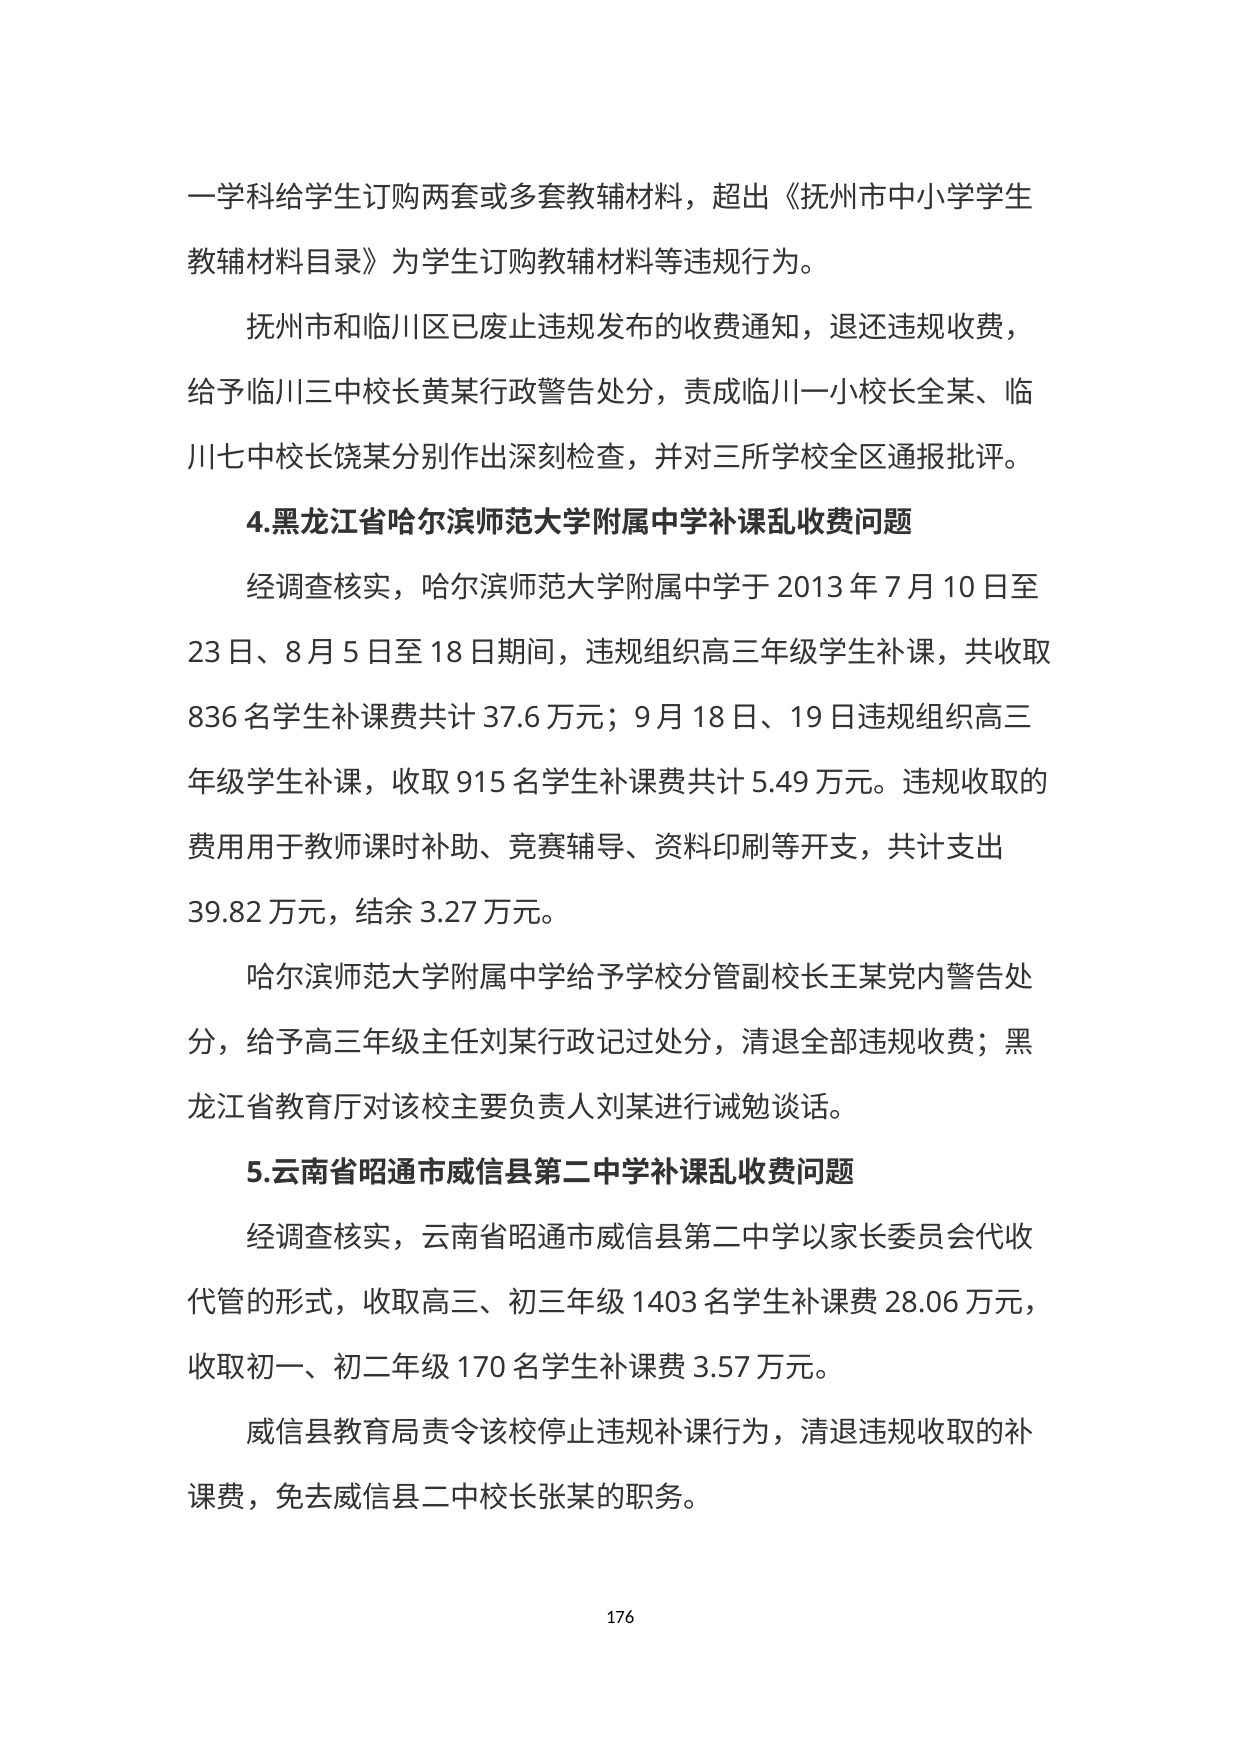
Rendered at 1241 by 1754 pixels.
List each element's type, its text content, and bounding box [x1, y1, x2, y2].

text 哈尔滨师范大学附属中学给予学校分管副校长王某党内警告处分，给予高三年级主任刘某行政记过处分，清退全部违规收费；黑龙江省教育厅对该校主要负责人刘某进行诫勉谈话。 [187, 942, 1053, 1137]
text 5.云南省昭通市威信县第二中学补课乱收费问题 [187, 1137, 1053, 1202]
text 抚州市和临川区已废止违规发布的收费通知，退还违规收费，给予临川三中校长黄某行政警告处分，责成临川一小校长全某、临川七中校长饶某分别作出深刻检查，并对三所学校全区通报批评。 [187, 292, 1053, 487]
text 威信县教育局责令该校停止违规补课行为，清退违规收取的补课费，免去威信县二中校长张某的职务。 [187, 1397, 1053, 1527]
text 经调查核实，哈尔滨师范大学附属中学于2013年7月10日至23日、8月5日至18日期间，违规组织高三年级学生补课，共收取836名学生补课费共计37.6万元；9月18日、19日违规组织高三年级学生补课，收取915名学生补课费共计5.49万元。违规收取的费用用于教师课时补助、竞赛辅导、资料印刷等开支，共计支出39.82万元，结余3.27万元。 [187, 552, 1053, 942]
text 经调查核实，云南省昭通市威信县第二中学以家长委员会代收代管的形式，收取高三、初三年级1403名学生补课费28.06万元，收取初一、初二年级170名学生补课费3.57万元。 [187, 1202, 1053, 1397]
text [187, 162, 1053, 292]
text 4.黑龙江省哈尔滨师范大学附属中学补课乱收费问题 [187, 487, 1053, 552]
